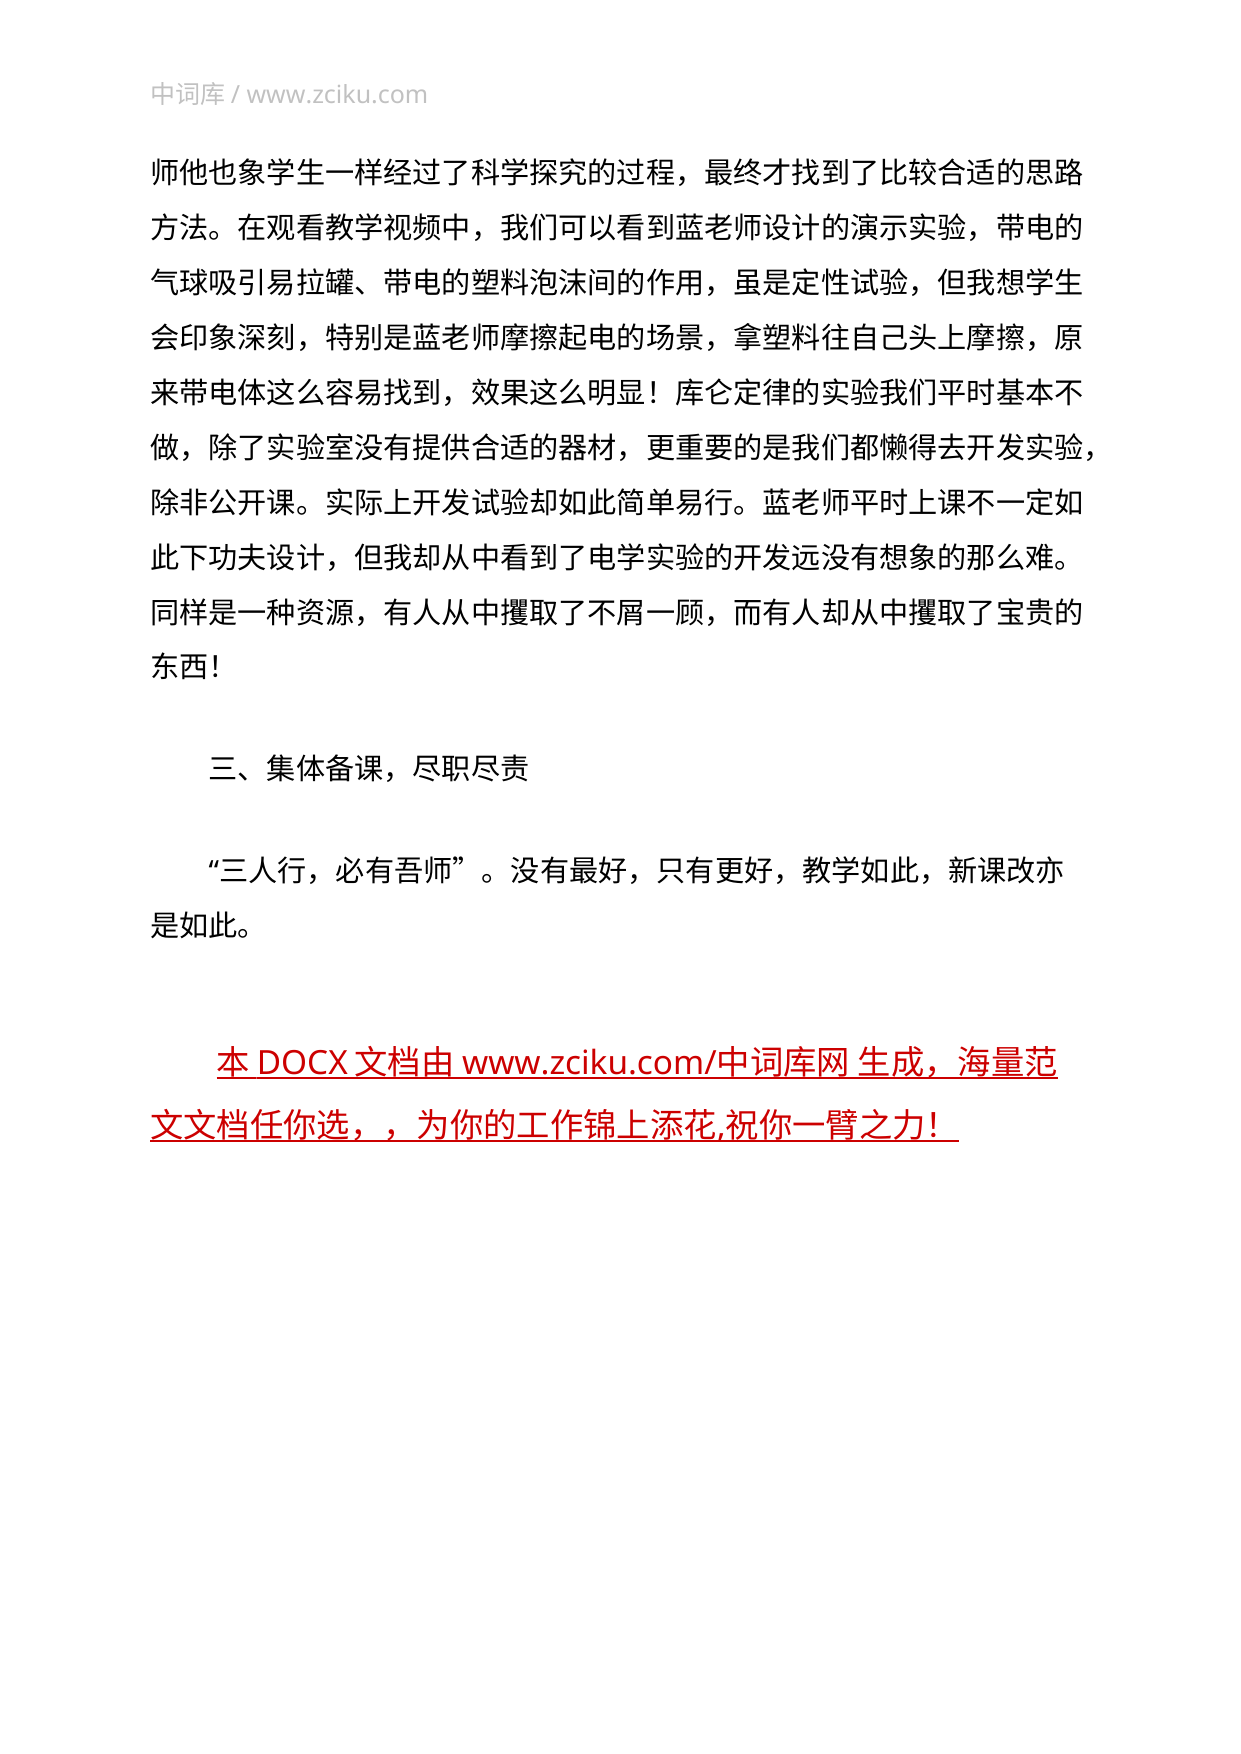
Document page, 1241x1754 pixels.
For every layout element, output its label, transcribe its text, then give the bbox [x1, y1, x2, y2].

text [150, 150, 1090, 686]
text 三、集体备课，尽职尽责 [150, 746, 1090, 788]
text “三人行，必有吾师”。没有最好，只有更好，教学如此，新课改亦是如此。 [150, 848, 1090, 945]
text 本DOCX文档由 www.zciku.com/中词库网 生成，海量范文文档任你选，，为你的工作锦上添花,祝你一臂之力！ [150, 1036, 1090, 1147]
